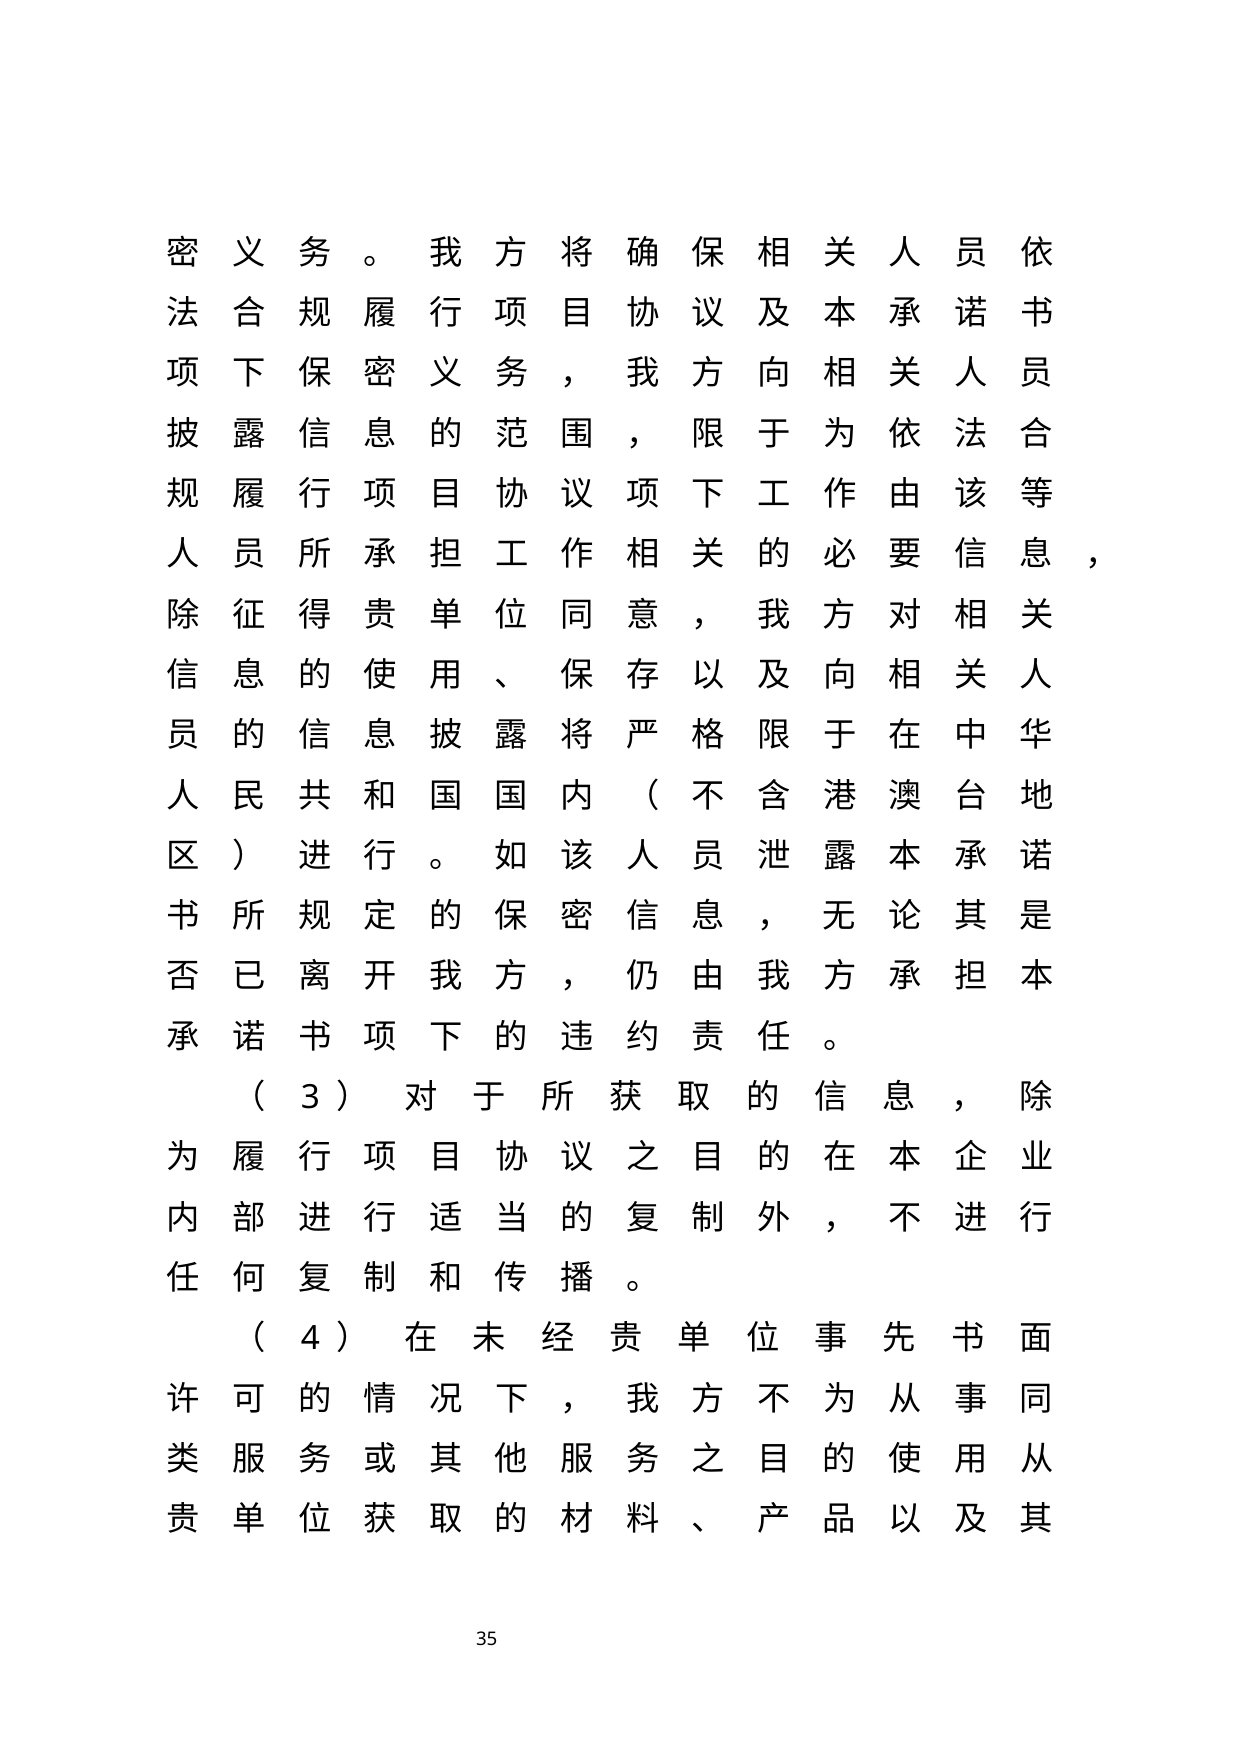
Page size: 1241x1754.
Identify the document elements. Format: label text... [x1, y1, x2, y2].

text （3）对于所获取的信息，除为履行项目协议之目的在本企业内部进行适当的复制外，不进行任何复制和传播。 [167, 1064, 1085, 1305]
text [167, 1305, 1085, 1546]
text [167, 219, 1085, 1064]
